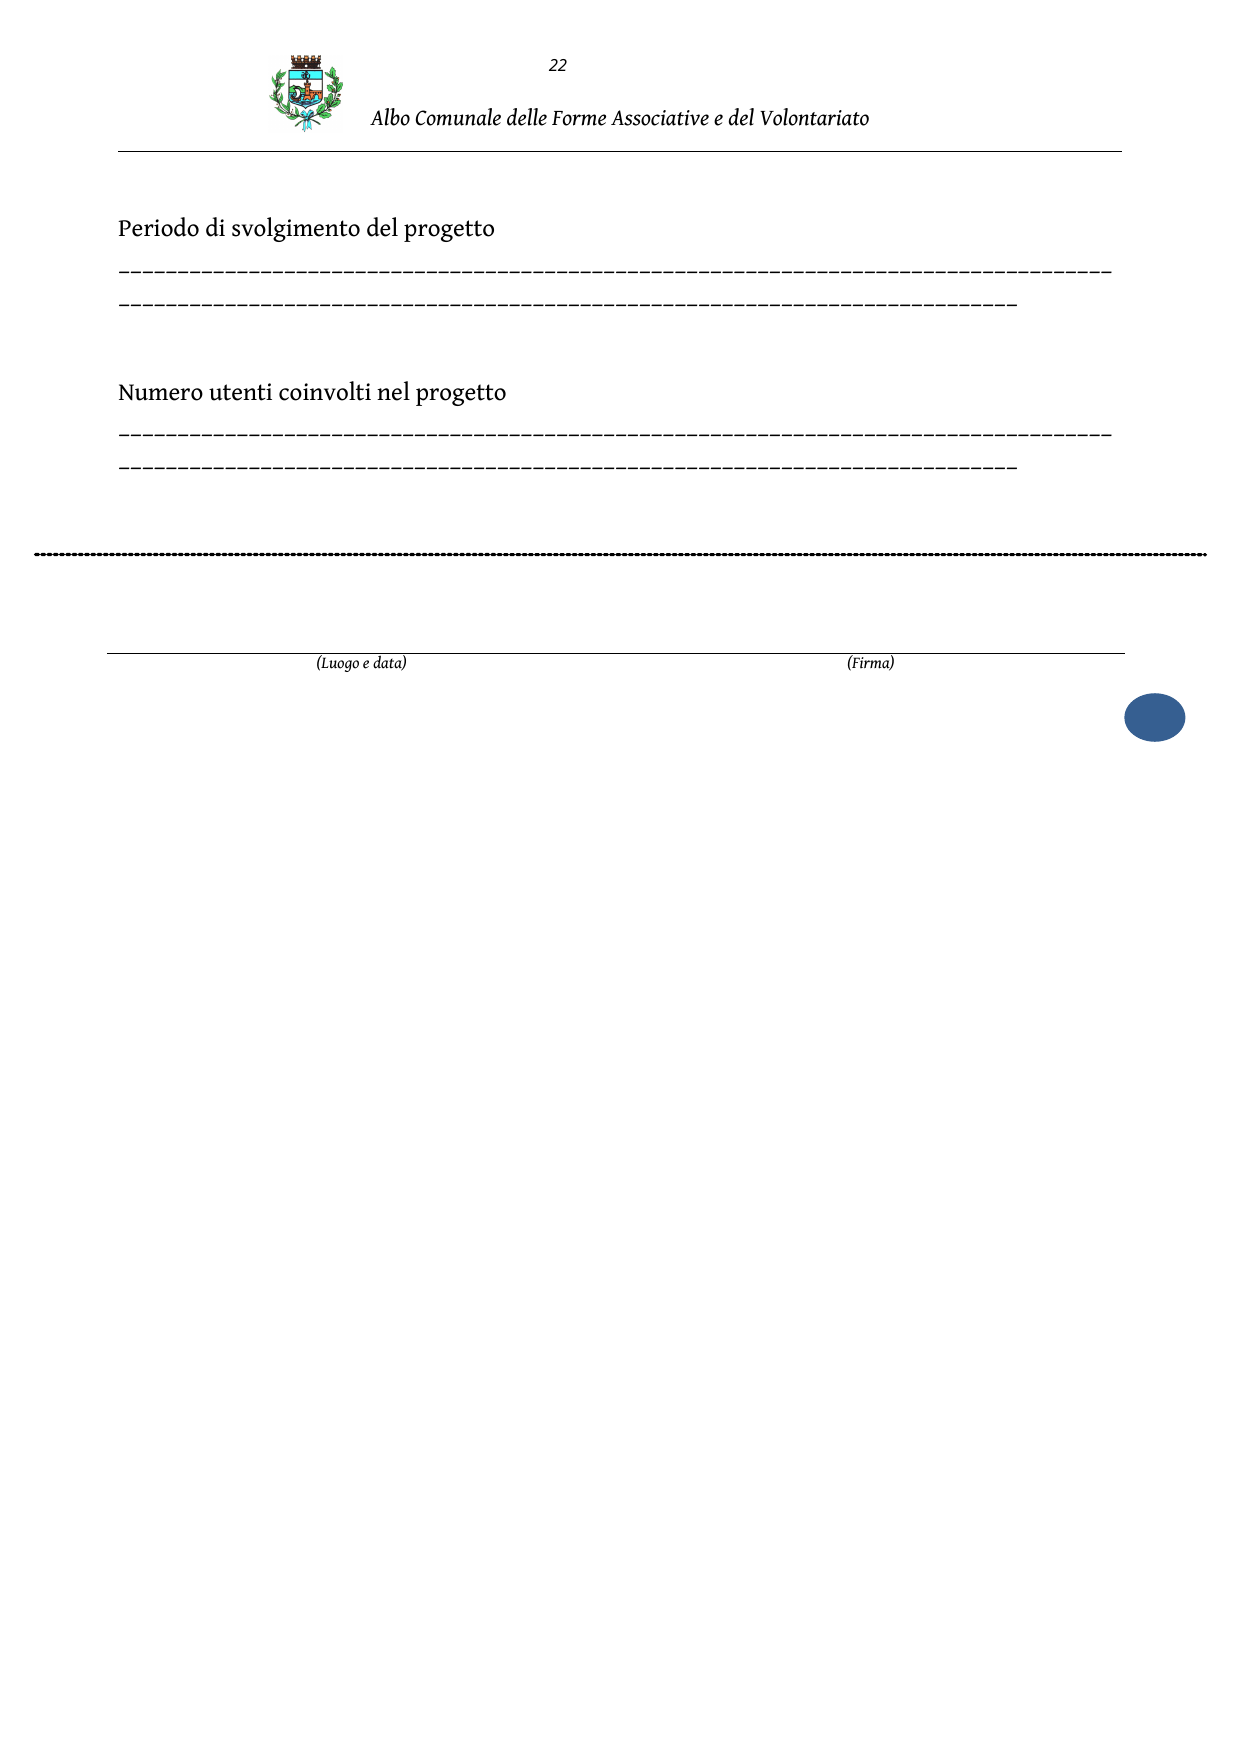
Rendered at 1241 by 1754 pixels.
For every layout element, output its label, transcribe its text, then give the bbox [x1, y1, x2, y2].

text Periodo di svolgimento del progetto ________________________________________________________________________________________________________________________________________________________________ [118, 215, 1122, 310]
text Numero utenti coinvolti nel progetto ________________________________________________________________________________________________________________________________________________________________ [118, 378, 1122, 474]
picture [268, 55, 344, 133]
